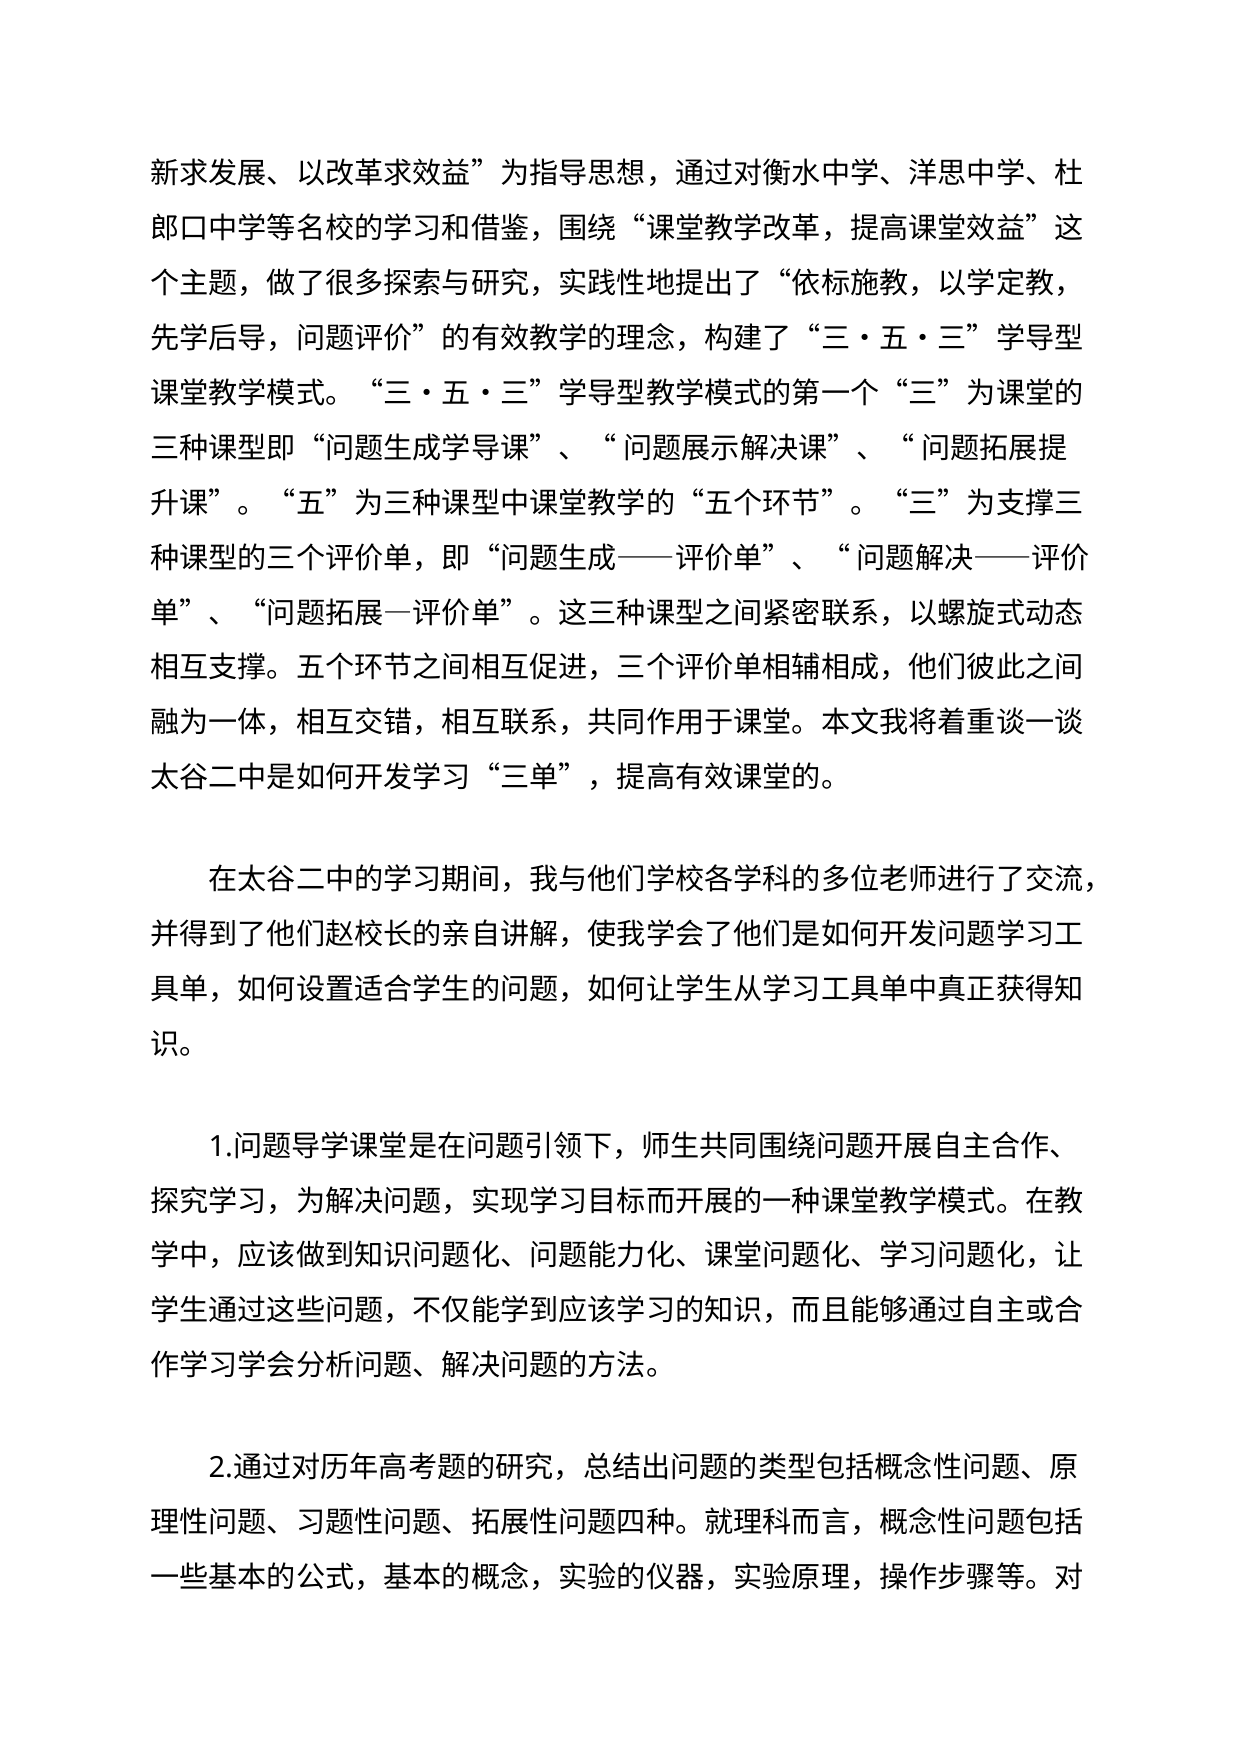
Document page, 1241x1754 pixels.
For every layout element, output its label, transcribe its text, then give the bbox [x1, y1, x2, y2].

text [150, 1443, 1090, 1596]
text 在太谷二中的学习期间，我与他们学校各学科的多位老师进行了交流，并得到了他们赵校长的亲自讲解，使我学会了他们是如何开发问题学习工具单，如何设置适合学生的问题，如何让学生从学习工具单中真正获得知识。 [150, 856, 1090, 1063]
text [150, 150, 1090, 796]
text 1.问题导学课堂是在问题引领下，师生共同围绕问题开展自主合作、探究学习，为解决问题，实现学习目标而开展的一种课堂教学模式。在教学中，应该做到知识问题化、问题能力化、课堂问题化、学习问题化，让学生通过这些问题，不仅能学到应该学习的知识，而且能够通过自主或合作学习学会分析问题、解决问题的方法。 [150, 1122, 1090, 1384]
